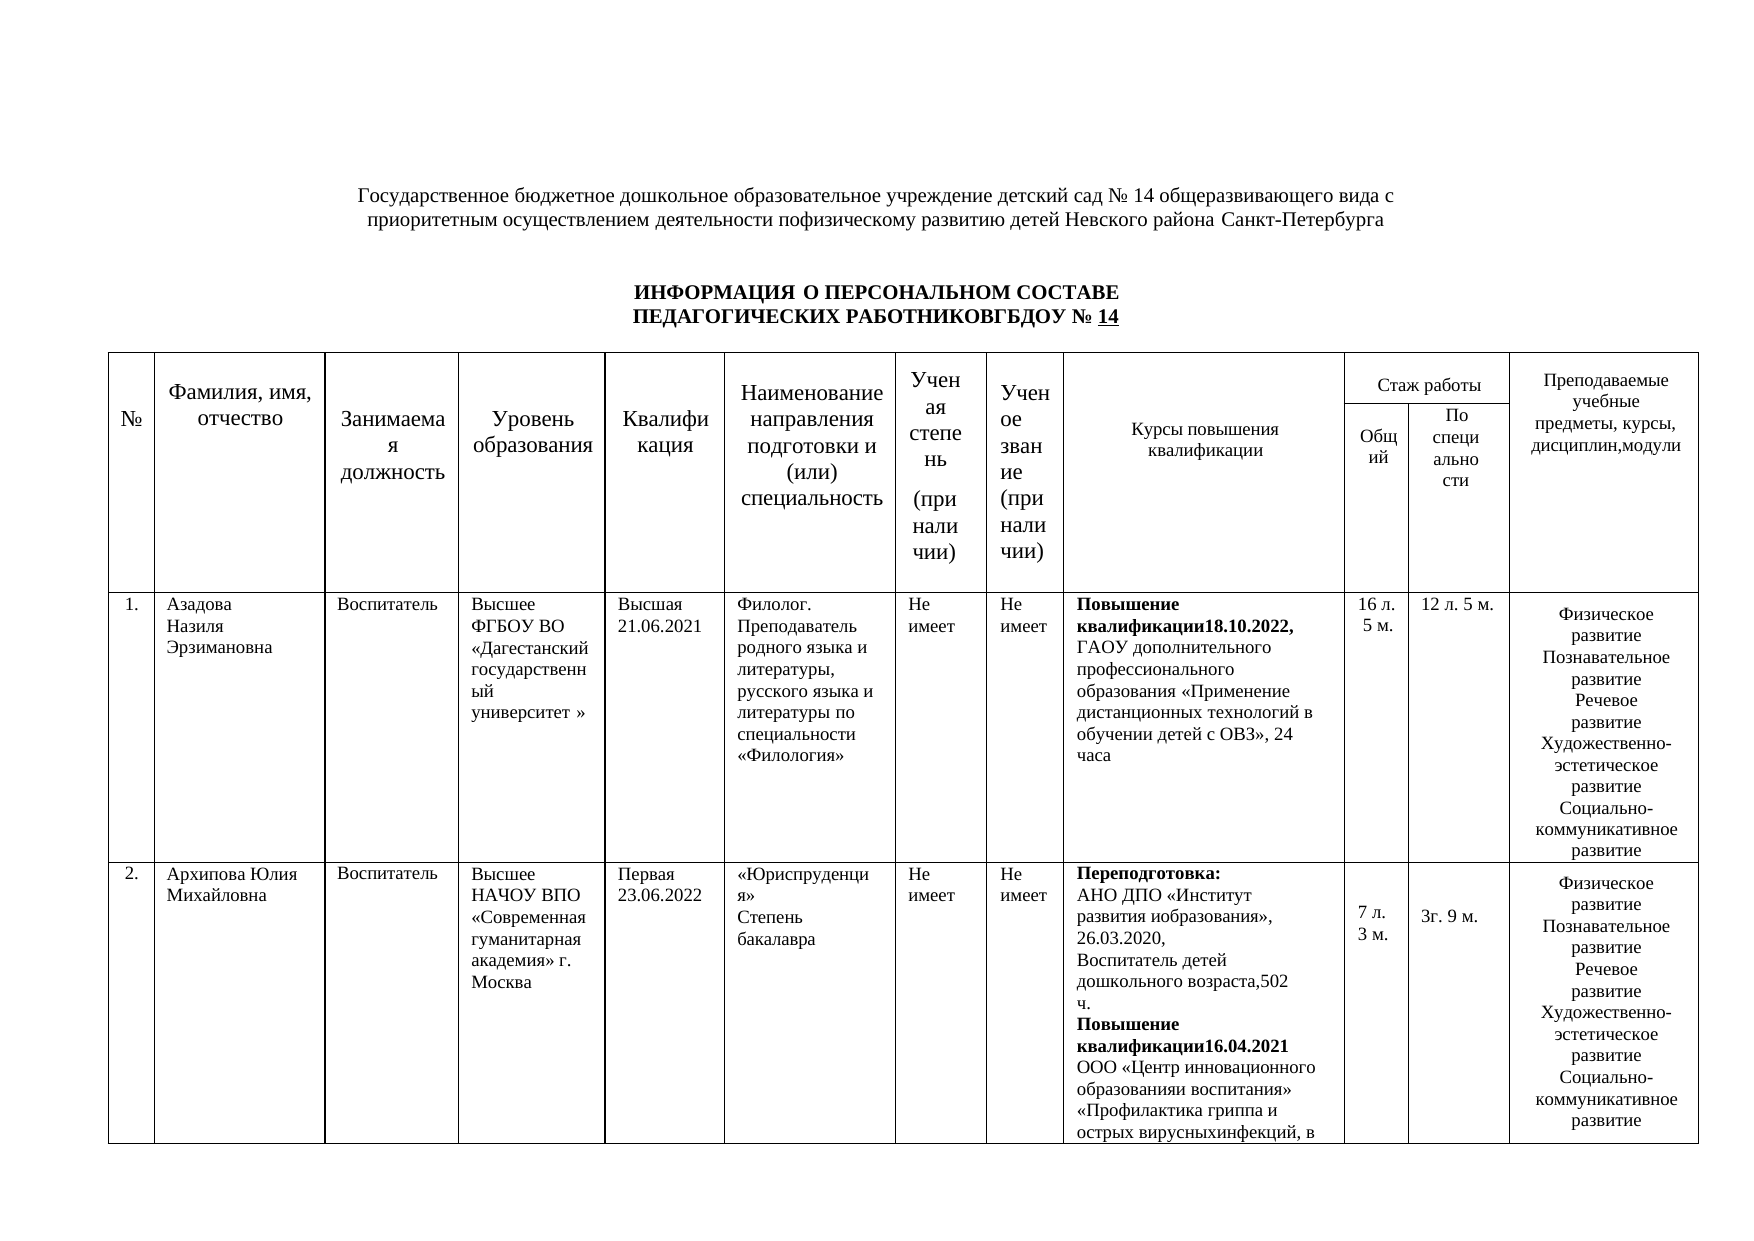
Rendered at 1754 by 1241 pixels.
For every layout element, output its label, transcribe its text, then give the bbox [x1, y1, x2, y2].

table_cell Не имеет [896, 593, 986, 862]
table_header Фамилия, имя, отчество [155, 353, 324, 592]
text ПЕДАГОГИЧЕСКИХ РАБОТНИКОВГБДОУ № 14 [292, 304, 1460, 328]
table_cell 7 л. 3 м. [1345, 863, 1408, 1142]
table_cell «Юриспруденци я» Степень бакалавра [725, 863, 895, 1142]
table_cell Переподготовка: АНО ДПО «Институт развития иобразования», 26.03.2020, Воспитатель детей дошкольного возраста,502 ч. Повышение квалификации16.04.2021 ООО «Центр инновационного образованияи воспитания» «Профилактика гриппа и острых вирусныхинфекций, в [1064, 863, 1344, 1142]
table_cell Не имеет [987, 863, 1063, 1142]
table_header Наименование направления подготовки и (или) специальность [725, 353, 895, 592]
table_cell 1. [109, 593, 154, 862]
table_cell 12 л. 5 м. [1409, 593, 1509, 862]
table_cell Высшее ФГБОУ ВО «Дагестанский государственн ый университет » [459, 593, 604, 862]
table_cell Высшее НАЧОУ ВПО «Современная гуманитарная академия» г. Москва [459, 863, 604, 1142]
table_cell Высшая 21.06.2021 [606, 593, 724, 862]
table_cell Физическое развитие Познавательное развитие Речевое развитие Художественно- эстетическое развитие Социально- коммуникативное развитие [1510, 863, 1698, 1142]
table_cell Воспитатель [326, 593, 458, 862]
table_cell Азадова Назиля Эрзимановна [155, 593, 324, 862]
table_cell 16 л. 5 м. [1345, 593, 1408, 862]
table_header Курсы повышения квалификации [1064, 353, 1344, 592]
table_cell Повышение квалификации18.10.2022, ГАОУ дополнительного профессионального образования «Применение дистанционных технологий в обучении детей с ОВЗ», 24 часа [1064, 593, 1344, 862]
table_header Квалифи кация [606, 353, 724, 592]
table_header Стаж работы [1345, 353, 1509, 403]
text Государственное бюджетное дошкольное образовательное учреждение детский сад № 14 общеразвивающего вида с приоритетным осуществлением деятельности пофизическому развитию детей Невского района Санкт-Петербурга [292, 183, 1459, 231]
table_cell Филолог. Преподаватель родного языка и литературы, русского языка и литературы по специальности «Филология» [725, 593, 895, 862]
table_cell Первая 23.06.2022 [606, 863, 724, 1142]
table_cell Не имеет [987, 593, 1063, 862]
table_header Уровень образования [459, 353, 604, 592]
table_cell Не имеет [896, 863, 986, 1142]
table_header Преподаваемые учебные предметы, курсы, дисциплин,модули [1510, 353, 1698, 592]
table_cell 3г. 9 м. [1409, 863, 1509, 1142]
table_header Учен ая степе нь (при нали чии) [896, 353, 986, 592]
table_cell 2. [109, 863, 154, 1142]
table_cell Общ ий [1345, 404, 1408, 592]
table_cell Архипова Юлия Михайловна [155, 863, 324, 1142]
table_header Учен ое зван ие (при нали чии) [987, 353, 1063, 592]
table_cell Физическое развитие Познавательное развитие Речевое развитие Художественно- эстетическое развитие Социально- коммуникативное развитие [1510, 593, 1698, 862]
text ИНФОРМАЦИЯ О ПЕРСОНАЛЬНОМ СОСТАВЕ [292, 280, 1462, 304]
table_cell Воспитатель [326, 863, 458, 1142]
table_header Занимаема я должность [326, 353, 458, 592]
table_header № [109, 353, 154, 592]
table_cell По специ ально сти [1409, 404, 1509, 592]
